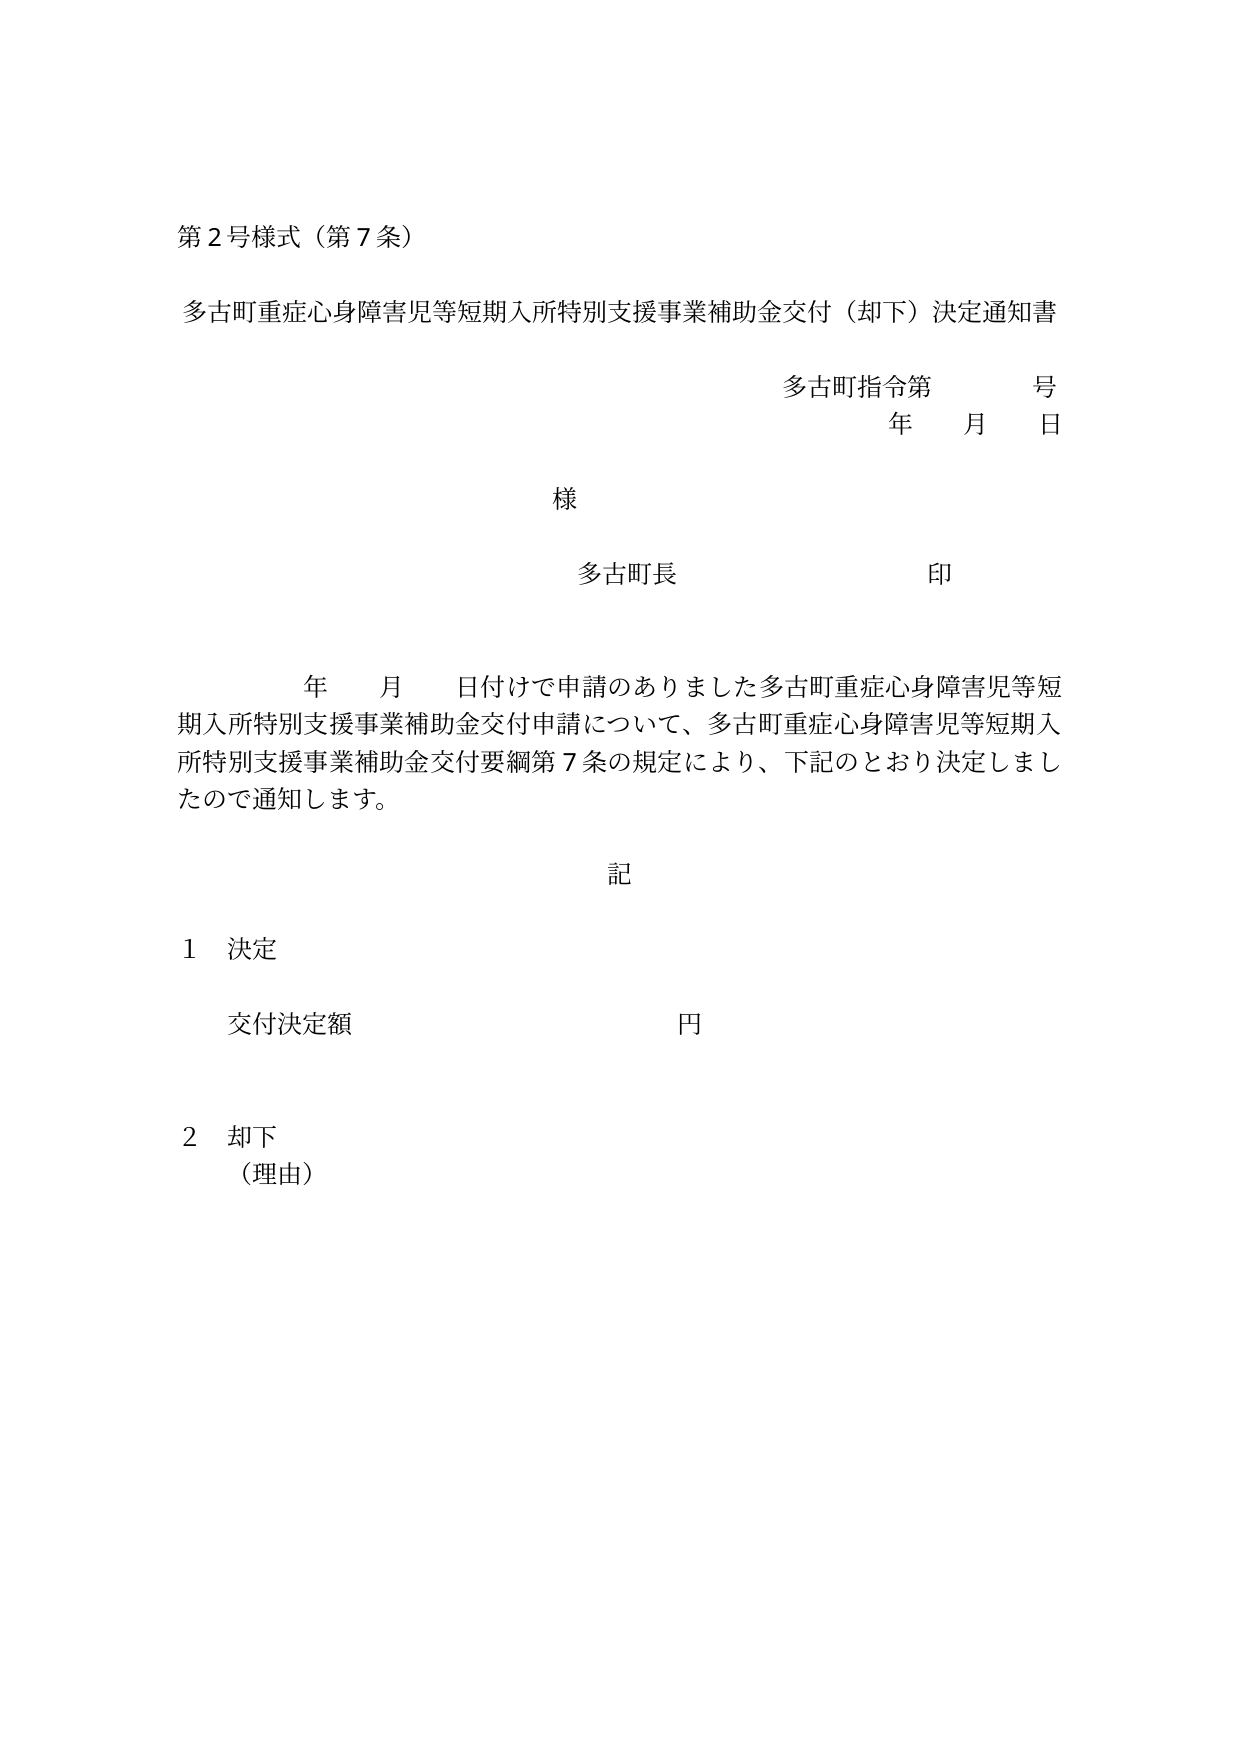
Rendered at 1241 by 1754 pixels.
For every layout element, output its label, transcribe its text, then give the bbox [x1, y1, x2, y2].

text ２ 却下 [177, 1117, 1063, 1154]
text 年 月 日付けで申請のありました多古町重症心身障害児等短期入所特別支援事業補助金交付申請について、多古町重症心身障害児等短期入所特別支援事業補助金交付要綱第7条の規定により、下記のとおり決定しましたので通知します。 [177, 667, 1063, 817]
subtitle 記 [177, 854, 1063, 892]
text 様 [177, 479, 976, 517]
text 第2号様式（第7条） [177, 217, 1063, 254]
text （理由） [177, 1154, 1063, 1192]
text 多古町重症心身障害児等短期入所特別支援事業補助金交付（却下）決定通知書 [177, 292, 1063, 329]
text 交付決定額 円 [177, 1004, 1063, 1042]
text 多古町指令第 号 [177, 367, 1063, 404]
text 年 月 日 [177, 404, 1063, 442]
text 多古町長 印 [177, 554, 1063, 592]
text １ 決定 [177, 929, 1063, 967]
